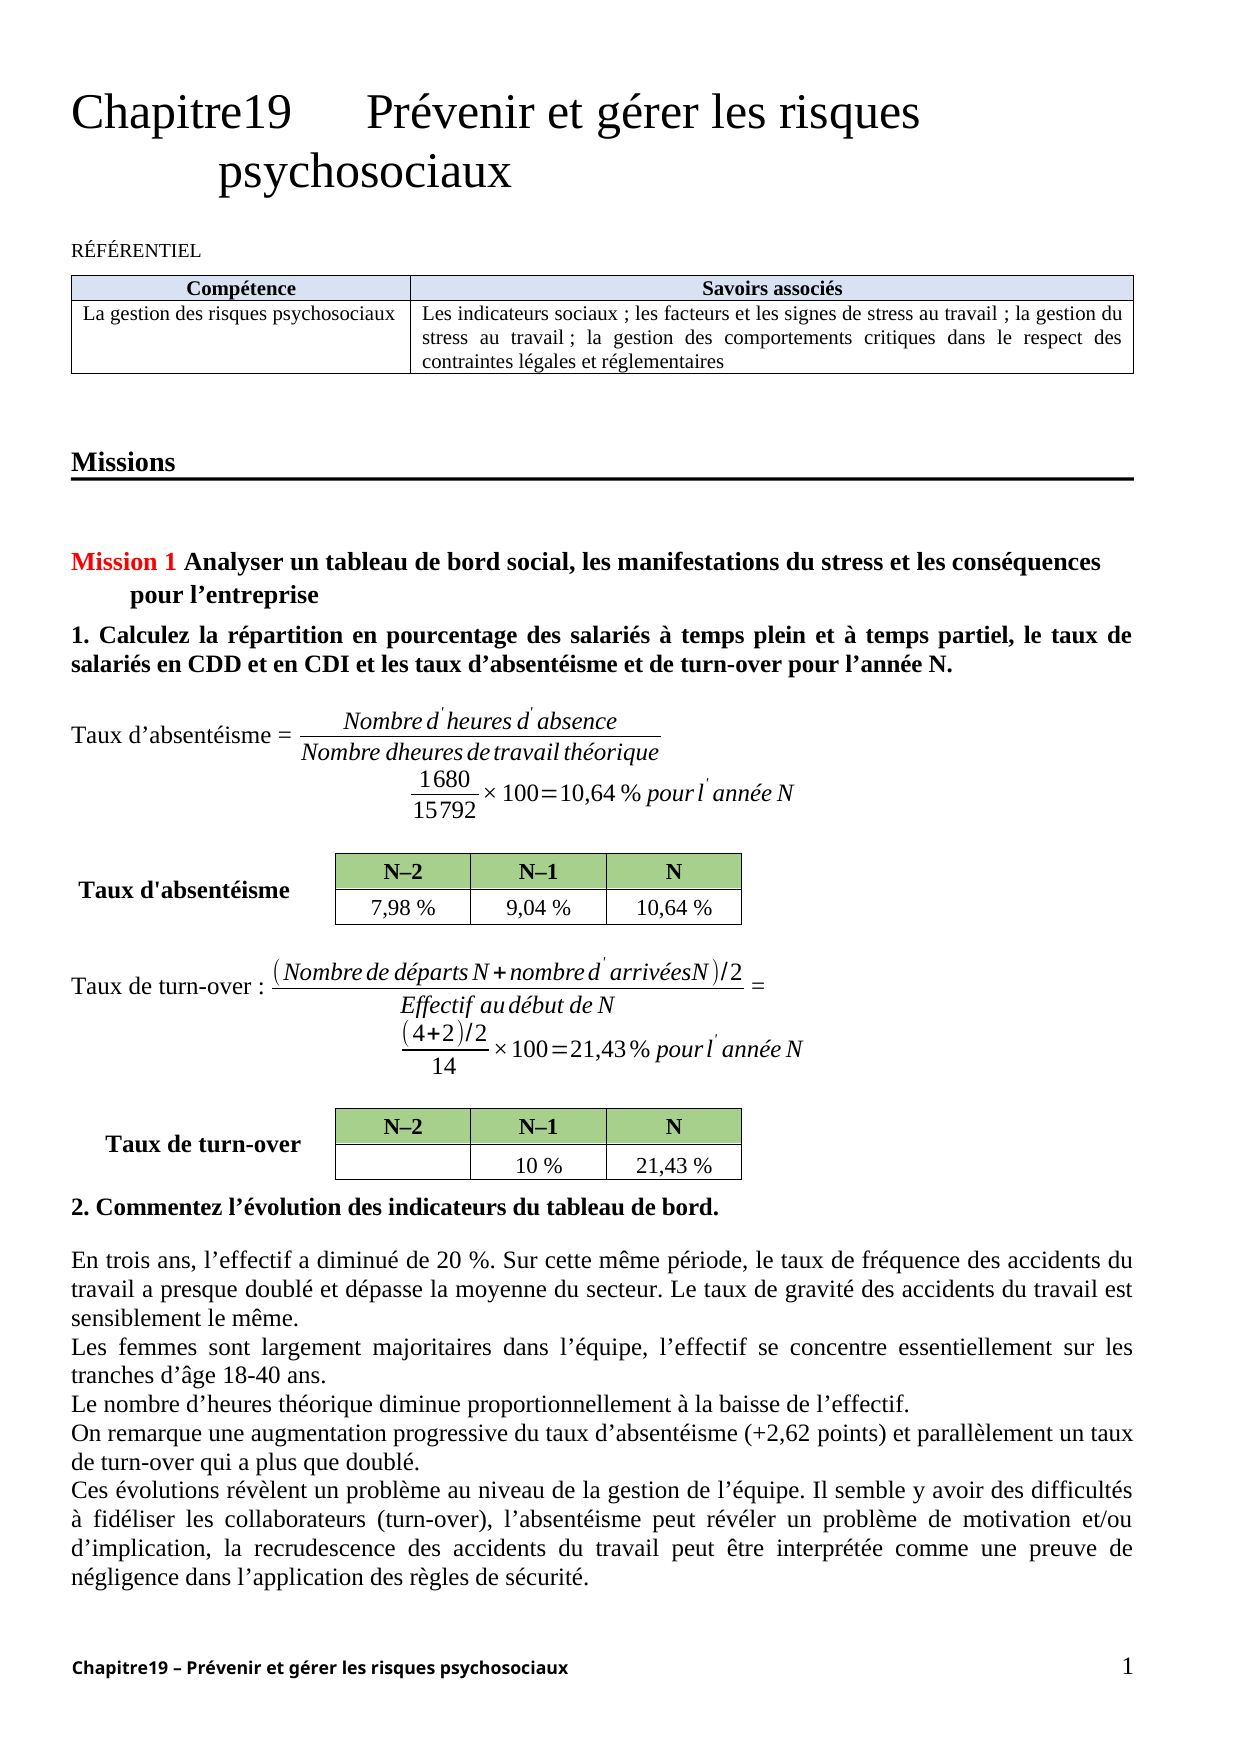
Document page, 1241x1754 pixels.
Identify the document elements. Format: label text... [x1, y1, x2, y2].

table_header N [607, 854, 741, 888]
table_header N [607, 1109, 741, 1143]
table_header Savoirs associés [411, 276, 1133, 300]
table_cell 10 % [471, 1145, 606, 1179]
table_header N–1 [471, 1109, 606, 1143]
table_header Compétence [72, 276, 410, 300]
text RÉFÉRENTIEL [71, 239, 1134, 262]
table_header Taux d'absentéisme [71, 853, 335, 924]
text Taux de turn-over : = [71, 954, 1134, 1018]
table_header N–2 [336, 1109, 470, 1143]
table_cell 7,98 % [336, 890, 470, 924]
text Missions [71, 445, 1134, 477]
table_header N–2 [336, 854, 470, 888]
text On remarque une augmentation progressive du taux d’absentéisme (+2,62 points) et parallèlement un taux de turn-over qui a plus que doublé. [71, 1418, 1134, 1475]
table_header N–1 [471, 854, 606, 888]
text 1. Calculez la répartition en pourcentage des salariés à temps plein et à temps partiel, le taux de salariés en CDD et en CDI et les taux d’absentéisme et de turn-over pour l’année N. [71, 620, 1134, 678]
table_cell 9,04 % [471, 890, 606, 924]
table_cell Les indicateurs sociaux ; les facteurs et les signes de stress au travail ; la gestion du stress au travail ; la gestion des comportements critiques dans le respect des contraintes légales et réglementaires [411, 301, 1133, 373]
table_cell 21,43 % [607, 1145, 741, 1179]
text En trois ans, l’effectif a diminué de 20 %. Sur cette même période, le taux de fréquence des accidents du travail a presque doublé et dépasse la moyenne du secteur. Le taux de gravité des accidents du travail est sensiblement le même. [71, 1245, 1134, 1332]
text Les femmes sont largement majoritaires dans l’équipe, l’effectif se concentre essentiellement sur les tranches d’âge 18-40 ans. [71, 1332, 1134, 1389]
table_cell 10,64 % [607, 890, 741, 924]
text Taux d’absentéisme = [71, 703, 1134, 765]
table_cell [336, 1145, 470, 1179]
table_header Taux de turn-over [71, 1108, 335, 1179]
text Le nombre d’heures théorique diminue proportionnellement à la baisse de l’effectif. [71, 1389, 1134, 1418]
table_cell La gestion des risques psychosociaux [72, 301, 410, 373]
text Chapitre19 Prévenir et gérer les risques psychosociaux [71, 81, 1134, 198]
text 2. Commentez l’évolution des indicateurs du tableau de bord. [71, 1192, 1134, 1220]
text Ces évolutions révèlent un problème au niveau de la gestion de l’équipe. Il semble y avoir des difficultés à fidéliser les collaborateurs (turn-over), l’absentéisme peut révéler un problème de motivation et/ou d’implication, la recrudescence des accidents du travail peut être interprétée comme une preuve de négligence dans l’application des règles de sécurité. [71, 1475, 1134, 1590]
text Mission 1 Analyser un tableau de bord social, les manifestations du stress et les conséquences pour l’entreprise [71, 544, 1134, 609]
